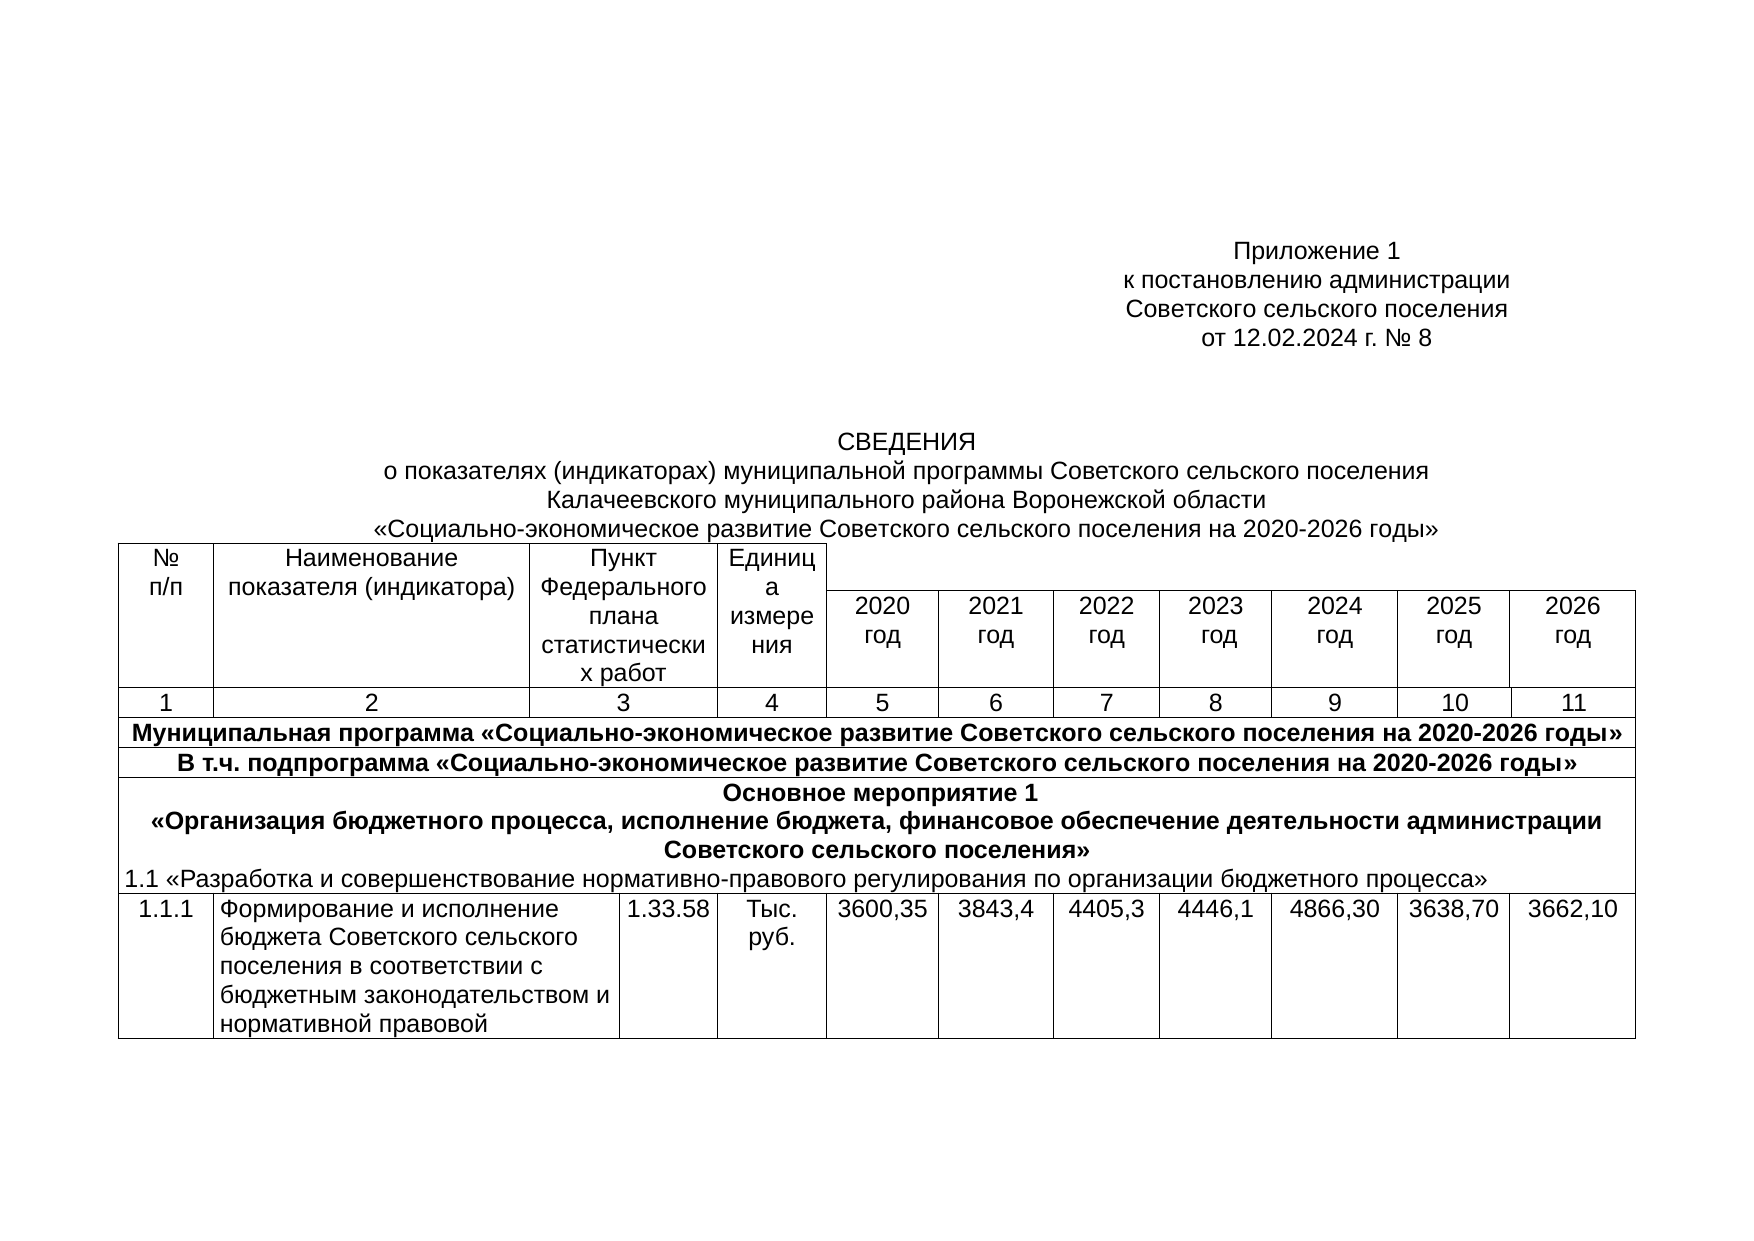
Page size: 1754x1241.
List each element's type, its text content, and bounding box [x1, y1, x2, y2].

table_cell 5 [827, 688, 938, 717]
table_cell 4 [718, 688, 826, 717]
text СВЕДЕНИЯ [118, 427, 1636, 456]
table_cell В т.ч. подпрограмма «Социально-экономическое развитие Советского сельского поселения на 2020-2026 годы» [119, 748, 1635, 777]
table_header Пункт Федерального плана статистических работ [530, 544, 717, 687]
table_header Единица измерения [718, 544, 826, 687]
table_cell 2026 год [1510, 591, 1635, 687]
table_cell 4446,1 [1160, 894, 1271, 1037]
table_cell 3 [530, 688, 717, 717]
table_cell 1.33.58 [620, 894, 717, 1037]
table_cell 1 [119, 688, 213, 717]
table_cell 2023 год [1160, 591, 1271, 687]
table_cell 2022 год [1054, 591, 1159, 687]
text о показателях (индикаторах) муниципальной программы Советского сельского поселения [118, 456, 1636, 485]
table_cell 2021 год [939, 591, 1053, 687]
table_cell 2 [214, 688, 529, 717]
table_cell 2025 год [1398, 591, 1509, 687]
table_cell 2024 год [1272, 591, 1397, 687]
table_cell 3638,70 [1398, 894, 1509, 1037]
table_cell 9 [1272, 688, 1397, 717]
table_cell 8 [1160, 688, 1271, 717]
table_header № п/п [119, 544, 213, 687]
table_cell 11 [1512, 688, 1635, 717]
table_cell 3843,4 [939, 894, 1053, 1037]
table_header Приложение 1 к постановлению администрации Советского сельского поселения от 12.02.2024 г. № 8 [998, 236, 1636, 427]
text «Социально-экономическое развитие Советского сельского поселения на 2020-2026 годы» [118, 514, 1636, 542]
text Калачеевского муниципального района Воронежской области [118, 485, 1636, 514]
table_cell 4866,30 [1272, 894, 1397, 1037]
table_header Наименование показателя (индикатора) [214, 544, 529, 687]
table_cell Муниципальная программа «Социально-экономическое развитие Советского сельского поселения на 2020-2026 годы» [119, 718, 1635, 747]
table_cell 7 [1054, 688, 1159, 717]
table_cell 3662,10 [1510, 894, 1635, 1037]
table_cell 3600,35 [827, 894, 938, 1037]
table_cell 1.1.1 [119, 894, 213, 1037]
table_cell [214, 894, 619, 1037]
table_cell Основное мероприятие 1 «Организация бюджетного процесса, исполнение бюджета, финансовое обеспечение деятельности администрации Советского сельского поселения» 1.1 «Разработка и совершенствование нормативно-правового регулирования по организации бюджетного процесса» [119, 778, 1635, 893]
table_cell 2020 год [827, 591, 938, 687]
table_cell 4405,3 [1054, 894, 1159, 1037]
table_cell 6 [939, 688, 1053, 717]
table_cell Тыс. руб. [718, 894, 826, 1037]
table_cell 10 [1398, 688, 1511, 717]
